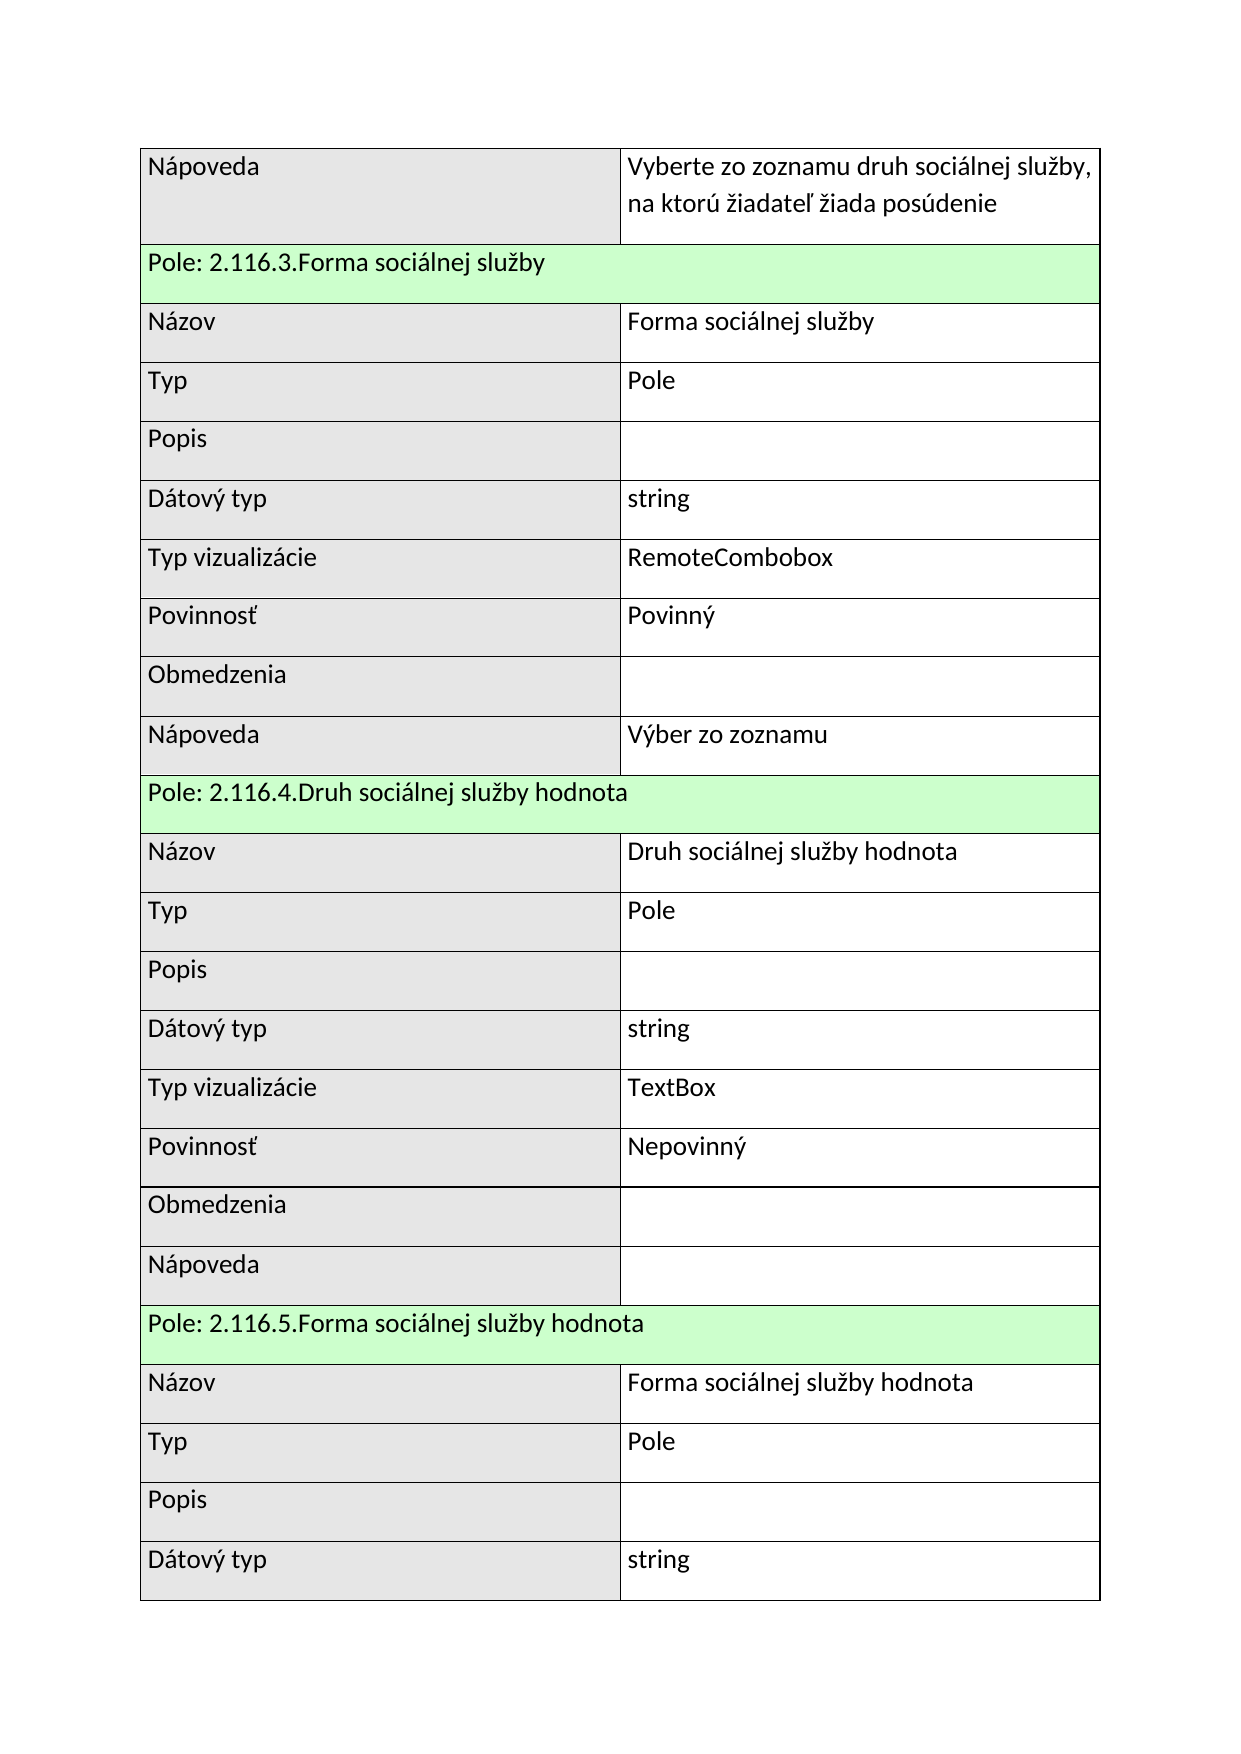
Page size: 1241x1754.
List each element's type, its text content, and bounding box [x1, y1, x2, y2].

table_cell [621, 952, 1099, 1010]
table_cell [621, 422, 1099, 480]
table_cell Pole: 2.116.4.Druh sociálnej služby hodnota [141, 776, 1099, 833]
table_cell Nápoveda [141, 1247, 620, 1305]
table_cell Výber zo zoznamu [621, 717, 1099, 774]
table_cell TextBox [621, 1070, 1099, 1128]
table_cell Typ vizualizácie [141, 540, 620, 597]
table_cell [621, 657, 1099, 716]
table_cell RemoteCombobox [621, 540, 1099, 597]
table_cell [621, 1483, 1099, 1541]
table_cell Povinnosť [141, 599, 620, 656]
table_cell Názov [141, 304, 620, 362]
table_cell Typ vizualizácie [141, 1070, 620, 1128]
table_cell Názov [141, 1365, 620, 1423]
table_cell Pole: 2.116.3.Forma sociálnej služby [141, 245, 1099, 303]
table_cell Vyberte zo zoznamu druh sociálnej služby, na ktorú žiadateľ žiada posúdenie [621, 149, 1099, 244]
table_cell Typ [141, 363, 620, 421]
table_cell Nápoveda [141, 717, 620, 774]
table_cell Obmedzenia [141, 657, 620, 716]
table_cell Popis [141, 952, 620, 1010]
table_cell Pole: 2.116.5.Forma sociálnej služby hodnota [141, 1306, 1099, 1364]
table_cell [621, 1247, 1099, 1305]
table_cell Dátový typ [141, 1542, 620, 1600]
table_cell string [621, 1542, 1099, 1600]
table_cell Obmedzenia [141, 1188, 620, 1246]
table_cell [621, 1188, 1099, 1246]
table_cell string [621, 481, 1099, 539]
table_cell Forma sociálnej služby hodnota [621, 1365, 1099, 1423]
table_cell Nepovinný [621, 1129, 1099, 1186]
table_cell Pole [621, 363, 1099, 421]
table_cell Dátový typ [141, 1011, 620, 1069]
table_cell Nápoveda [141, 149, 620, 244]
table_cell Názov [141, 834, 620, 892]
table_cell Pole [621, 1424, 1099, 1482]
table_cell Typ [141, 893, 620, 951]
table_cell Popis [141, 1483, 620, 1541]
table_cell Druh sociálnej služby hodnota [621, 834, 1099, 892]
table_cell Povinný [621, 599, 1099, 656]
table_cell Dátový typ [141, 481, 620, 539]
table_cell string [621, 1011, 1099, 1069]
table_cell Forma sociálnej služby [621, 304, 1099, 362]
table_cell Pole [621, 893, 1099, 951]
table_cell Typ [141, 1424, 620, 1482]
table_cell Popis [141, 422, 620, 480]
table_cell Povinnosť [141, 1129, 620, 1186]
